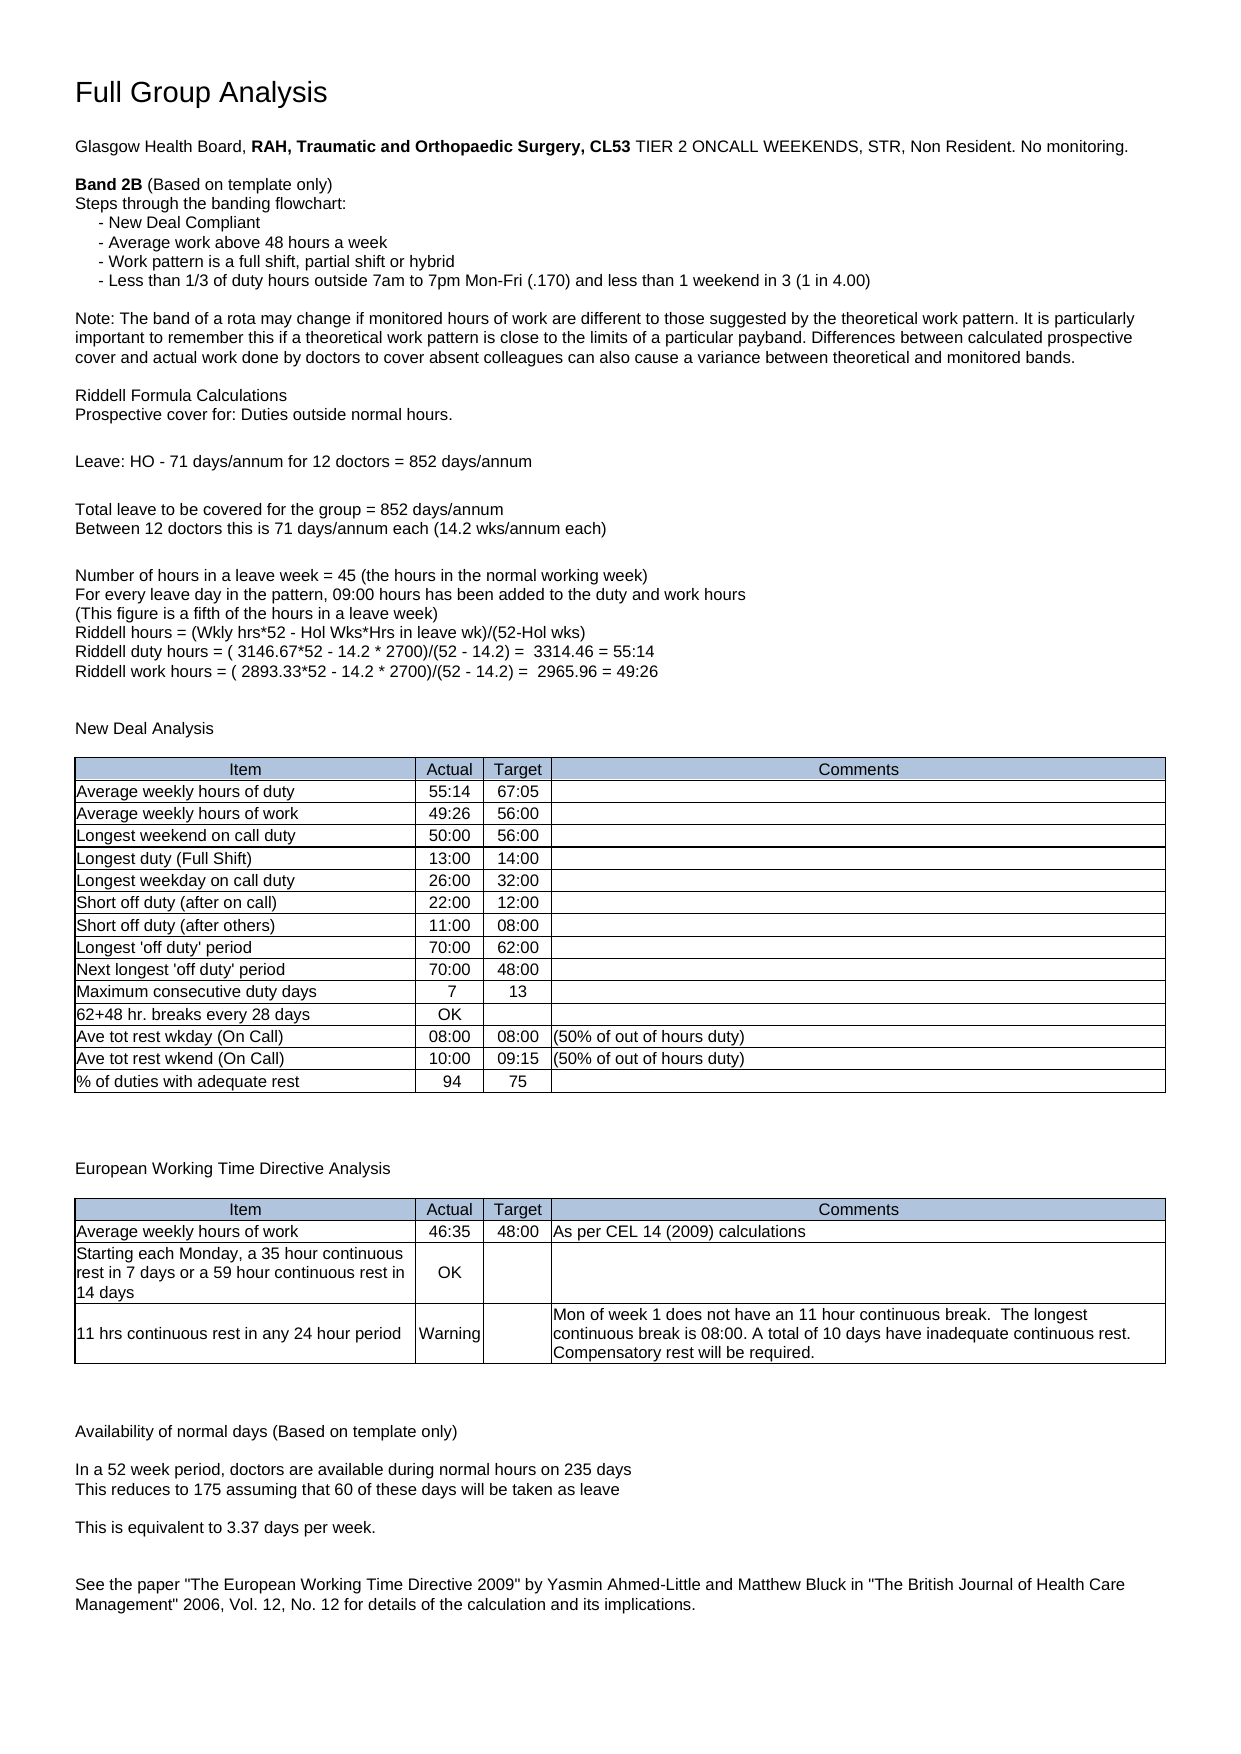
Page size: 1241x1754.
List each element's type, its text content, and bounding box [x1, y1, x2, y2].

text Prospective cover for: Duties outside normal hours. [75, 405, 1165, 424]
text Leave: HO - 71 days/annum for 12 doctors = 852 days/annum [75, 452, 1165, 471]
text - New Deal Compliant [75, 213, 1165, 232]
text Availability of normal days (Based on template only) [75, 1422, 1165, 1441]
text See the paper "The European Working Time Directive 2009" by Yasmin Ahmed-Little and Matthew Bluck in "The British Journal of Health Care Management" 2006, Vol. 12, No. 12 for details of the calculation and its implications. [75, 1575, 1165, 1613]
table_cell 56:00 [484, 803, 551, 824]
table_header Target [484, 758, 551, 779]
table_cell As per CEL 14 (2009) calculations [552, 1221, 1165, 1242]
table_cell [552, 1243, 1165, 1303]
table_cell [552, 803, 1165, 824]
table_cell 22:00 [416, 892, 483, 913]
text European Working Time Directive Analysis [75, 1159, 1165, 1178]
table_cell 14:00 [484, 848, 551, 869]
table_header Comments [552, 1199, 1165, 1220]
table_cell 48:00 [484, 1221, 551, 1242]
table_header Item [76, 758, 415, 779]
text - Average work above 48 hours a week [75, 232, 1165, 252]
text Between 12 doctors this is 71 days/annum each (14.2 wks/annum each) [75, 518, 1165, 538]
table_cell Average weekly hours of work [76, 1221, 415, 1242]
table_cell Mon of week 1 does not have an 11 hour continuous break. The longest continuous break is 08:00. A total of 10 days have inadequate continuous rest. Compensatory rest will be required. [552, 1304, 1165, 1363]
text - Work pattern is a full shift, partial shift or hybrid [75, 252, 1165, 271]
table_cell OK [416, 1004, 483, 1025]
table_cell 62:00 [484, 937, 551, 958]
table_cell Starting each Monday, a 35 hour continuous rest in 7 days or a 59 hour continuous rest in 14 days [76, 1243, 415, 1303]
table_cell [552, 914, 1165, 936]
table_cell 46:35 [416, 1221, 483, 1242]
table_cell 32:00 [484, 870, 551, 891]
table_cell 13:00 [416, 848, 483, 869]
table_cell (50% of out of hours duty) [552, 1048, 1165, 1069]
table_cell 08:00 [416, 1026, 483, 1047]
table_cell [552, 870, 1165, 891]
table_cell 13 [484, 981, 551, 1002]
table_cell Ave tot rest wkday (On Call) [76, 1026, 415, 1047]
table_cell 10:00 [416, 1048, 483, 1069]
table_cell 55:14 [416, 781, 483, 802]
table_cell 12:00 [484, 892, 551, 913]
text Number of hours in a leave week = 45 (the hours in the normal working week) [75, 566, 1165, 585]
table_cell Longest 'off duty' period [76, 937, 415, 958]
table_cell [552, 959, 1165, 980]
table_cell [484, 1243, 551, 1303]
table_header Item [76, 1199, 415, 1220]
table_cell % of duties with adequate rest [76, 1070, 415, 1092]
table_header Actual [416, 758, 483, 779]
table_cell Next longest 'off duty' period [76, 959, 415, 980]
table_header Comments [552, 758, 1165, 779]
text Glasgow Health Board, RAH, Traumatic and Orthopaedic Surgery, CL53 TIER 2 ONCALL WEEKENDS, STR, Non Resident. No monitoring. [75, 137, 1165, 156]
table_cell Average weekly hours of duty [76, 781, 415, 802]
table_header Target [484, 1199, 551, 1220]
text (This figure is a fifth of the hours in a leave week) [75, 604, 1165, 623]
table_cell [484, 1304, 551, 1363]
table_cell 94 [416, 1070, 483, 1092]
text Note: The band of a rota may change if monitored hours of work are different to those suggested by the theoretical work pattern. It is particularly important to remember this if a theoretical work pattern is close to the limits of a particular payband. Differences between calculated prospective cover and actual work done by doctors to cover absent colleagues can also cause a variance between theoretical and monitored bands. [75, 309, 1165, 367]
text Riddell Formula Calculations [75, 386, 1165, 405]
table_cell 26:00 [416, 870, 483, 891]
table_cell 70:00 [416, 959, 483, 980]
text Riddell work hours = ( 2893.33*52 - 14.2 * 2700)/(52 - 14.2) = 2965.96 = 49:26 [75, 661, 1165, 681]
table_cell 48:00 [484, 959, 551, 980]
table_cell Short off duty (after others) [76, 914, 415, 936]
table_cell 50:00 [416, 825, 483, 846]
text New Deal Analysis [75, 719, 1165, 738]
table_cell 08:00 [484, 914, 551, 936]
text For every leave day in the pattern, 09:00 hours has been added to the duty and work hours [75, 585, 1165, 604]
text Riddell hours = (Wkly hrs*52 - Hol Wks*Hrs in leave wk)/(52-Hol wks) [75, 623, 1165, 642]
table_cell [552, 825, 1165, 846]
text Band 2B (Based on template only) [75, 175, 1165, 194]
table_cell [484, 1004, 551, 1025]
table_cell Ave tot rest wkend (On Call) [76, 1048, 415, 1069]
table_cell Short off duty (after on call) [76, 892, 415, 913]
text Riddell duty hours = ( 3146.67*52 - 14.2 * 2700)/(52 - 14.2) = 3314.46 = 55:14 [75, 642, 1165, 661]
table_cell 09:15 [484, 1048, 551, 1069]
table_cell 70:00 [416, 937, 483, 958]
table_cell Longest duty (Full Shift) [76, 848, 415, 869]
text - Less than 1/3 of duty hours outside 7am to 7pm Mon-Fri (.170) and less than 1 weekend in 3 (1 in 4.00) [75, 271, 1165, 290]
table_cell 7 [416, 981, 483, 1002]
text This reduces to 175 assuming that 60 of these days will be taken as leave [75, 1479, 1165, 1498]
table_cell Maximum consecutive duty days [76, 981, 415, 1002]
table_cell 56:00 [484, 825, 551, 846]
table_cell (50% of out of hours duty) [552, 1026, 1165, 1047]
table_cell 62+48 hr. breaks every 28 days [76, 1004, 415, 1025]
table_cell [552, 892, 1165, 913]
table_cell OK [416, 1243, 483, 1303]
table_cell 49:26 [416, 803, 483, 824]
table_cell [552, 1070, 1165, 1092]
table_cell [552, 937, 1165, 958]
table_cell 11:00 [416, 914, 483, 936]
table_cell 08:00 [484, 1026, 551, 1047]
table_cell 75 [484, 1070, 551, 1092]
table_cell 11 hrs continuous rest in any 24 hour period [76, 1304, 415, 1363]
table_cell Longest weekend on call duty [76, 825, 415, 846]
table_cell [552, 781, 1165, 802]
text Total leave to be covered for the group = 852 days/annum [75, 499, 1165, 518]
table_cell [552, 848, 1165, 869]
table_cell Warning [416, 1304, 483, 1363]
text Steps through the banding flowchart: [75, 194, 1165, 213]
text In a 52 week period, doctors are available during normal hours on 235 days [75, 1460, 1165, 1479]
text This is equivalent to 3.37 days per week. [75, 1518, 1165, 1537]
table_cell Average weekly hours of work [76, 803, 415, 824]
table_cell [552, 981, 1165, 1002]
table_cell [552, 1004, 1165, 1025]
table_cell Longest weekday on call duty [76, 870, 415, 891]
table_cell 67:05 [484, 781, 551, 802]
table_header Actual [416, 1199, 483, 1220]
